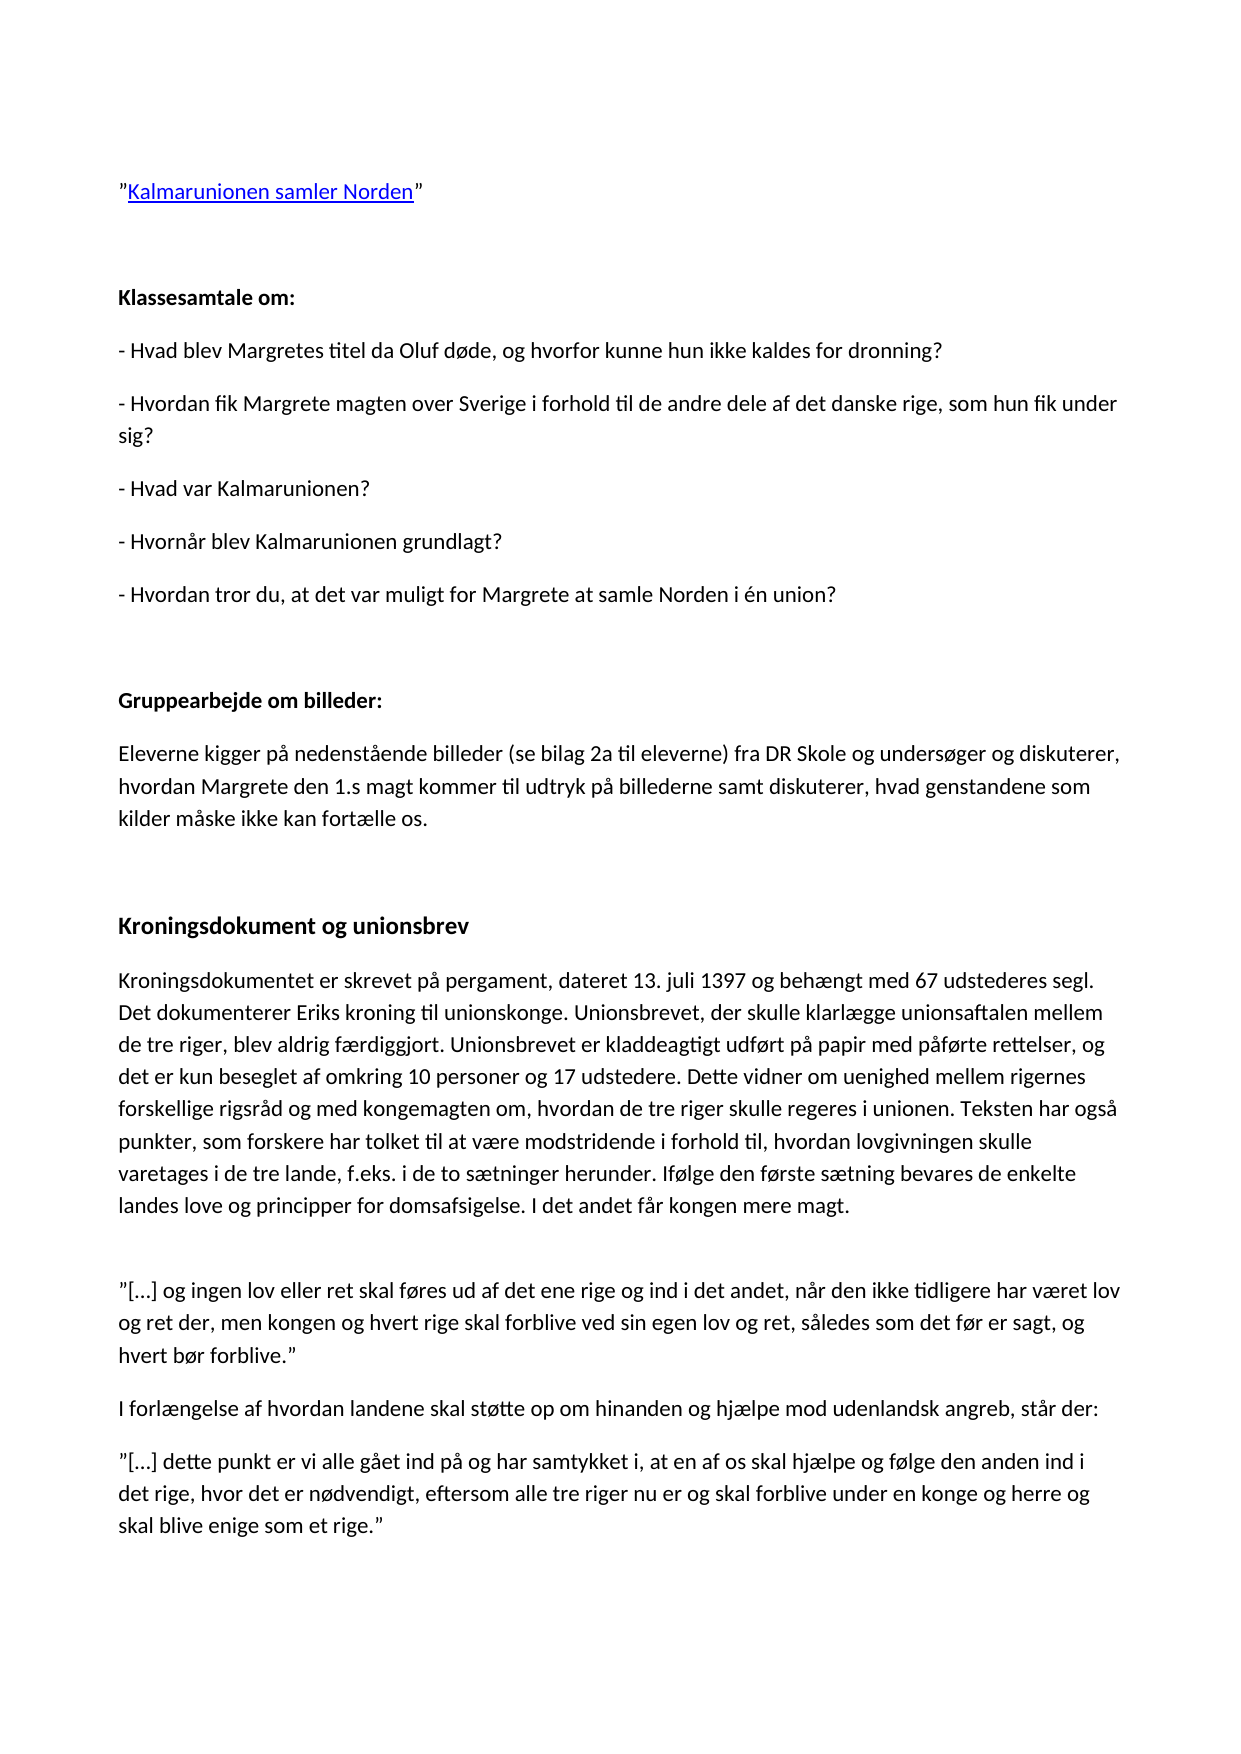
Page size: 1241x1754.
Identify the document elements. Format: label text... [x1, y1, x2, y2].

text Gruppearbejde om billeder: [118, 687, 1122, 714]
text Klassesamtale om: [118, 283, 1122, 311]
text - Hvad blev Margretes titel da Oluf døde, og hvorfor kunne hun ikke kaldes for dronning? [118, 336, 1122, 364]
text Kroningsdokumentet er skrevet på pergament, dateret 13. juli 1397 og behængt med 67 udstederes segl. Det dokumenterer Eriks kroning til unionskonge. Unionsbrevet, der skulle klarlægge unionsaftalen mellem de tre riger, blev aldrig færdiggjort. Unionsbrevet er kladdeagtigt udført på papir med påførte rettelser, og det er kun beseglet af omkring 10 personer og 17 udstedere. Dette vidner om uenighed mellem rigernes forskellige rigsråd og med kongemagten om, hvordan de tre riger skulle regeres i unionen. Teksten har også punkter, som forskere har tolket til at være modstridende i forhold til, hvordan lovgivningen skulle varetages i de tre lande, f.eks. i de to sætninger herunder. Ifølge den første sætning bevares de enkelte landes love og principper for domsafsigelse. I det andet får kongen mere magt. [118, 966, 1122, 1219]
text ”[…] og ingen lov eller ret skal føres ud af det ene rige og ind i det andet, når den ikke tidligere har været lov og ret der, men kongen og hvert rige skal forblive ved sin egen lov og ret, således som det før er sagt, og hvert bør forblive.” [118, 1276, 1122, 1369]
text - Hvordan fik Margrete magten over Sverige i forhold til de andre dele af det danske rige, som hun fik under sig? [118, 389, 1122, 449]
text - Hvad var Kalmarunionen? [118, 474, 1122, 502]
text Eleverne kigger på nedenstående billeder (se bilag 2a til eleverne) fra DR Skole og undersøger og diskuterer, hvordan Margrete den 1.s magt kommer til udtryk på billederne samt diskuterer, hvad genstandene som kilder måske ikke kan fortælle os. [118, 739, 1122, 832]
text I forlængelse af hvordan landene skal støtte op om hinanden og hjælpe mod udenlandsk angreb, står der: [118, 1394, 1122, 1422]
text ”[…] dette punkt er vi alle gået ind på og har samtykket i, at en af os skal hjælpe og følge den anden ind i det rige, hvor det er nødvendigt, eftersom alle tre riger nu er og skal forblive under en konge og herre og skal blive enige som et rige.” [118, 1447, 1122, 1539]
text - Hvordan tror du, at det var muligt for Margrete at samle Norden i én union? [118, 581, 1122, 608]
text - Hvornår blev Kalmarunionen grundlagt? [118, 527, 1122, 556]
text Kroningsdokument og unionsbrev [118, 910, 1122, 941]
text ”Kalmarunionen samler Norden” [118, 177, 1122, 205]
